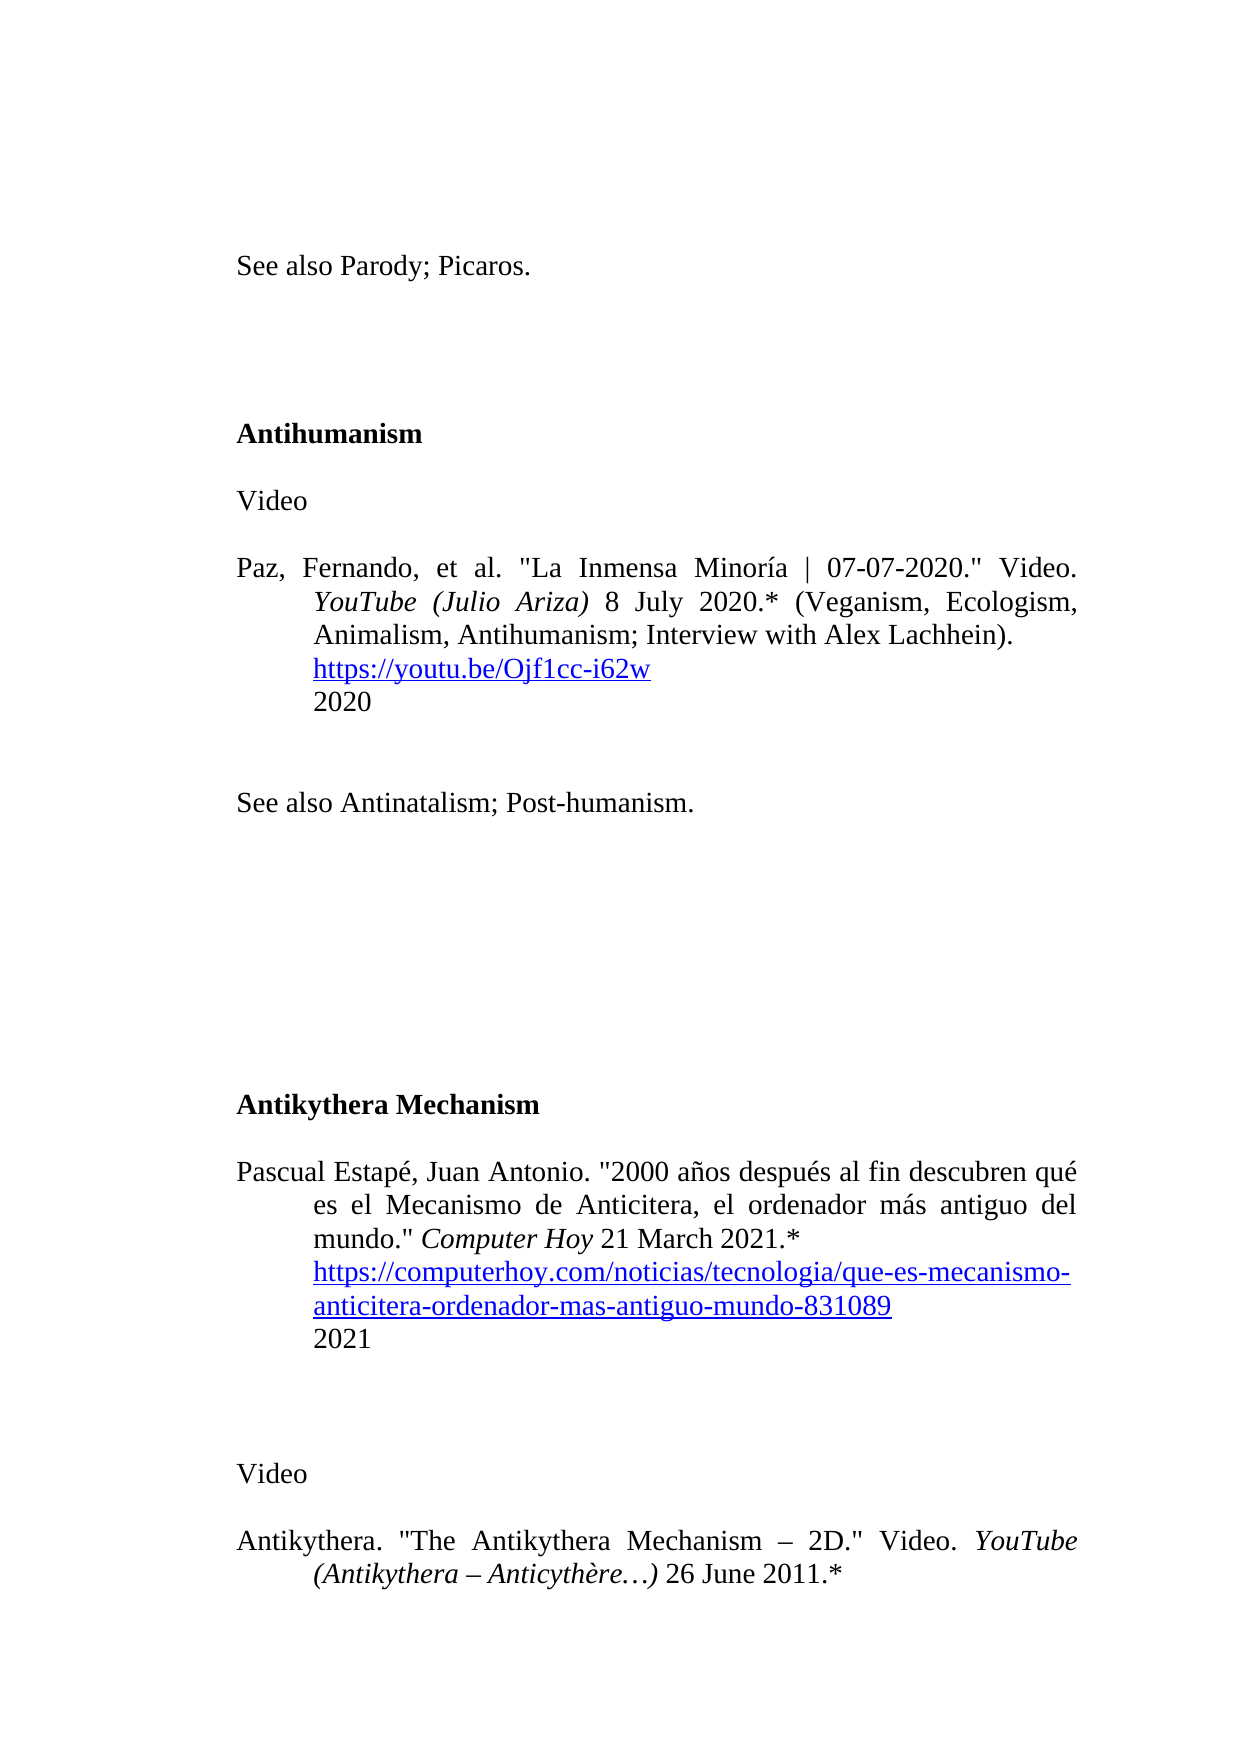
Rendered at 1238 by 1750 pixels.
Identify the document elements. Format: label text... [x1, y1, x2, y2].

text See also Parody; Picaros. [236, 248, 1078, 282]
text 2021 [236, 1322, 1078, 1355]
text See also Antinatalism; Post-humanism. [236, 785, 1078, 818]
text Antihumanism [236, 416, 1078, 449]
text Video [236, 483, 1078, 517]
text Antikythera Mechanism [236, 1087, 1078, 1120]
text Paz, Fernando, et al. "La Inmensa Minoría | 07-07-2020." Video. YouTube (Julio Ariza) 8 July 2020.* (Veganism, Ecologism, Animalism, Antihumanism; Interview with Alex Lachhein). [236, 550, 1078, 651]
text Pascual Estapé, Juan Antonio. "2000 años después al fin descubren qué es el Mecanismo de Anticitera, el ordenador más antiguo del mundo." Computer Hoy 21 March 2021.* [236, 1154, 1078, 1254]
text https://youtu.be/Ojf1cc-i62w [313, 651, 1078, 684]
text Video [236, 1456, 1078, 1489]
text https://computerhoy.com/noticias/tecnologia/que-es-mecanismo-anticitera-ordenador-mas-antiguo-mundo-831089 [236, 1254, 1078, 1322]
text Antikythera. "The Antikythera Mechanism – 2D." Video. YouTube (Antikythera – Anticythère…) 26 June 2011.* [236, 1523, 1078, 1590]
text 2020 [236, 684, 1078, 718]
